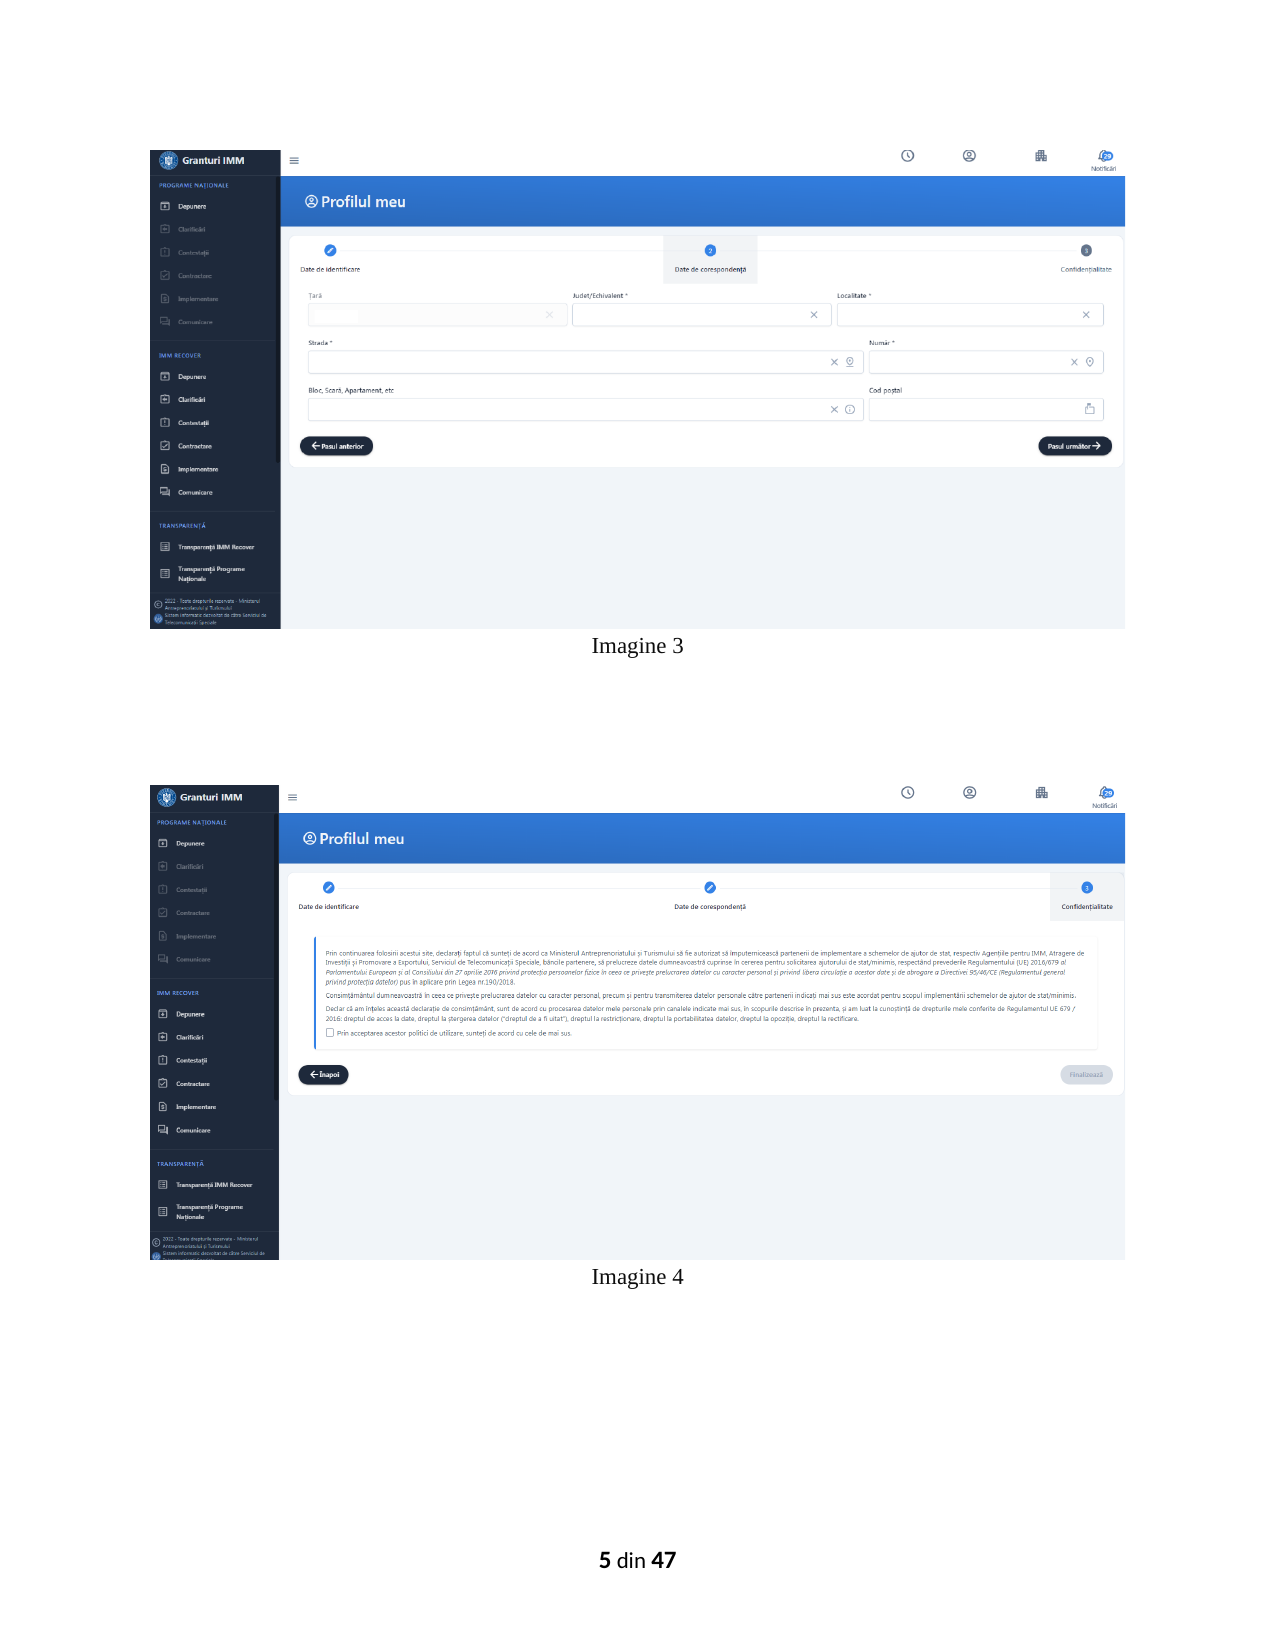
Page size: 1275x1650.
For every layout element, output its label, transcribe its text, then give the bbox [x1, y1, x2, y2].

text Imagine 3 [150, 629, 1125, 659]
text Imagine 4 [150, 1260, 1125, 1289]
picture [150, 150, 1125, 629]
picture [150, 785, 1125, 1260]
